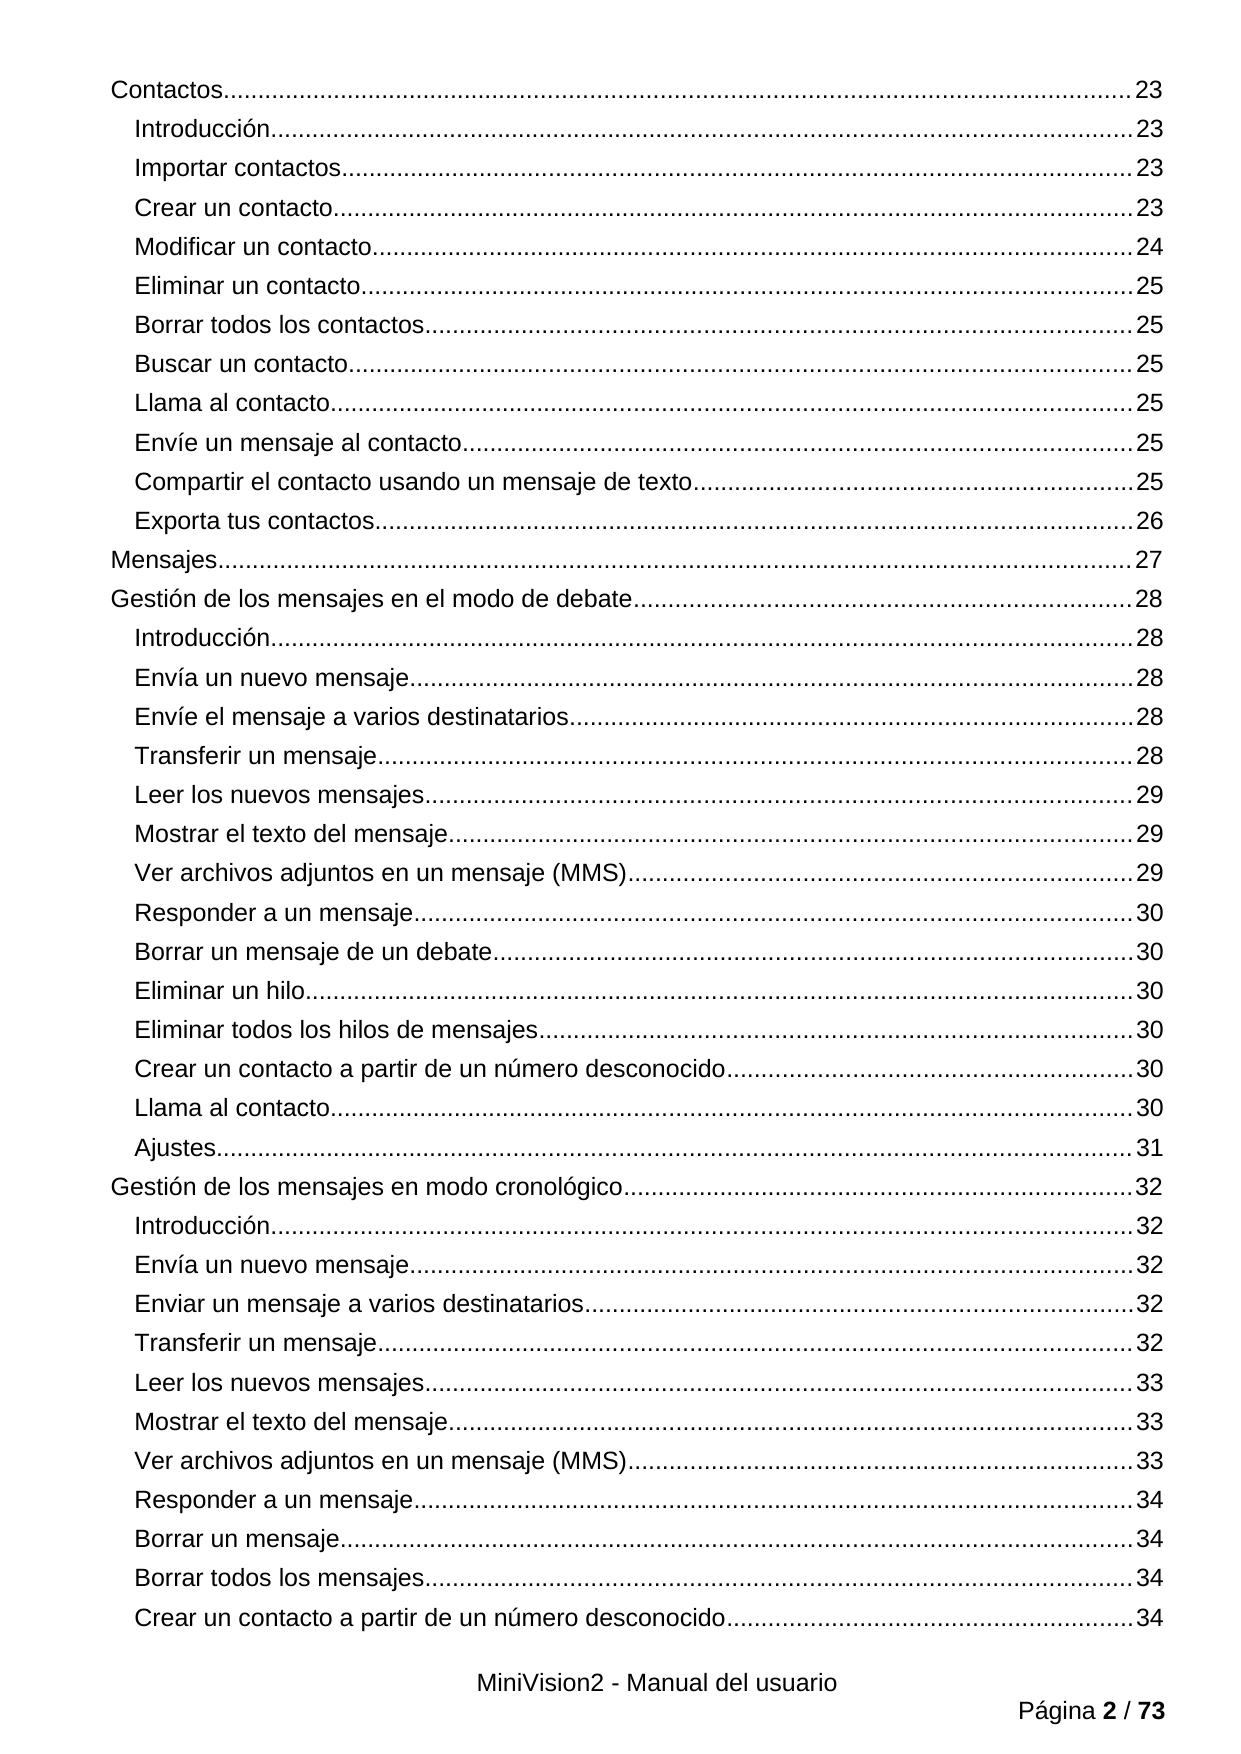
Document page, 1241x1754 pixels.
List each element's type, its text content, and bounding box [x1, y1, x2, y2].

text Eliminar un hilo 30 [134, 976, 1165, 1004]
text Gestión de los mensajes en modo cronológico 32 [110, 1172, 1165, 1200]
text Enviar un mensaje a varios destinatarios 32 [134, 1289, 1165, 1318]
text Crear un contacto a partir de un número desconocido 30 [134, 1054, 1165, 1083]
text Envíe un mensaje al contacto 25 [134, 427, 1165, 456]
text Modificar un contacto 24 [134, 232, 1165, 260]
text Mostrar el texto del mensaje 29 [134, 819, 1165, 848]
text Crear un contacto a partir de un número desconocido 34 [134, 1602, 1165, 1631]
text Envíe el mensaje a varios destinatarios 28 [134, 702, 1165, 730]
text Mostrar el texto del mensaje 33 [134, 1407, 1165, 1435]
text Eliminar un contacto 25 [134, 271, 1165, 299]
text Contactos 23 [110, 75, 1165, 104]
text Introducción 23 [134, 114, 1165, 143]
text Llama al contacto 25 [134, 388, 1165, 417]
text Borrar todos los mensajes 34 [134, 1563, 1165, 1592]
text Transferir un mensaje 32 [134, 1328, 1165, 1357]
text Ajustes 31 [134, 1132, 1165, 1161]
text Importar contactos 23 [134, 153, 1165, 182]
text Ver archivos adjuntos en un mensaje (MMS) 29 [134, 858, 1165, 887]
text Gestión de los mensajes en el modo de debate 28 [110, 584, 1165, 613]
text Envía un nuevo mensaje 32 [134, 1250, 1165, 1279]
text Compartir el contacto usando un mensaje de texto 25 [134, 467, 1165, 495]
text Buscar un contacto 25 [134, 349, 1165, 378]
text Transferir un mensaje 28 [134, 741, 1165, 769]
text Leer los nuevos mensajes 29 [134, 780, 1165, 809]
text Exporta tus contactos 26 [134, 506, 1165, 534]
text Introducción 32 [134, 1211, 1165, 1239]
text Envía un nuevo mensaje 28 [134, 662, 1165, 691]
text Borrar un mensaje de un debate 30 [134, 937, 1165, 965]
text Eliminar todos los hilos de mensajes 30 [134, 1015, 1165, 1044]
text Responder a un mensaje 34 [134, 1485, 1165, 1514]
text Leer los nuevos mensajes 33 [134, 1367, 1165, 1396]
text Borrar un mensaje 34 [134, 1524, 1165, 1553]
text Mensajes 27 [110, 545, 1165, 574]
text Crear un contacto 23 [134, 192, 1165, 221]
text Llama al contacto 30 [134, 1093, 1165, 1122]
text Introducción 28 [134, 623, 1165, 652]
text Borrar todos los contactos 25 [134, 310, 1165, 339]
text Ver archivos adjuntos en un mensaje (MMS) 33 [134, 1446, 1165, 1474]
text Responder a un mensaje 30 [134, 897, 1165, 926]
